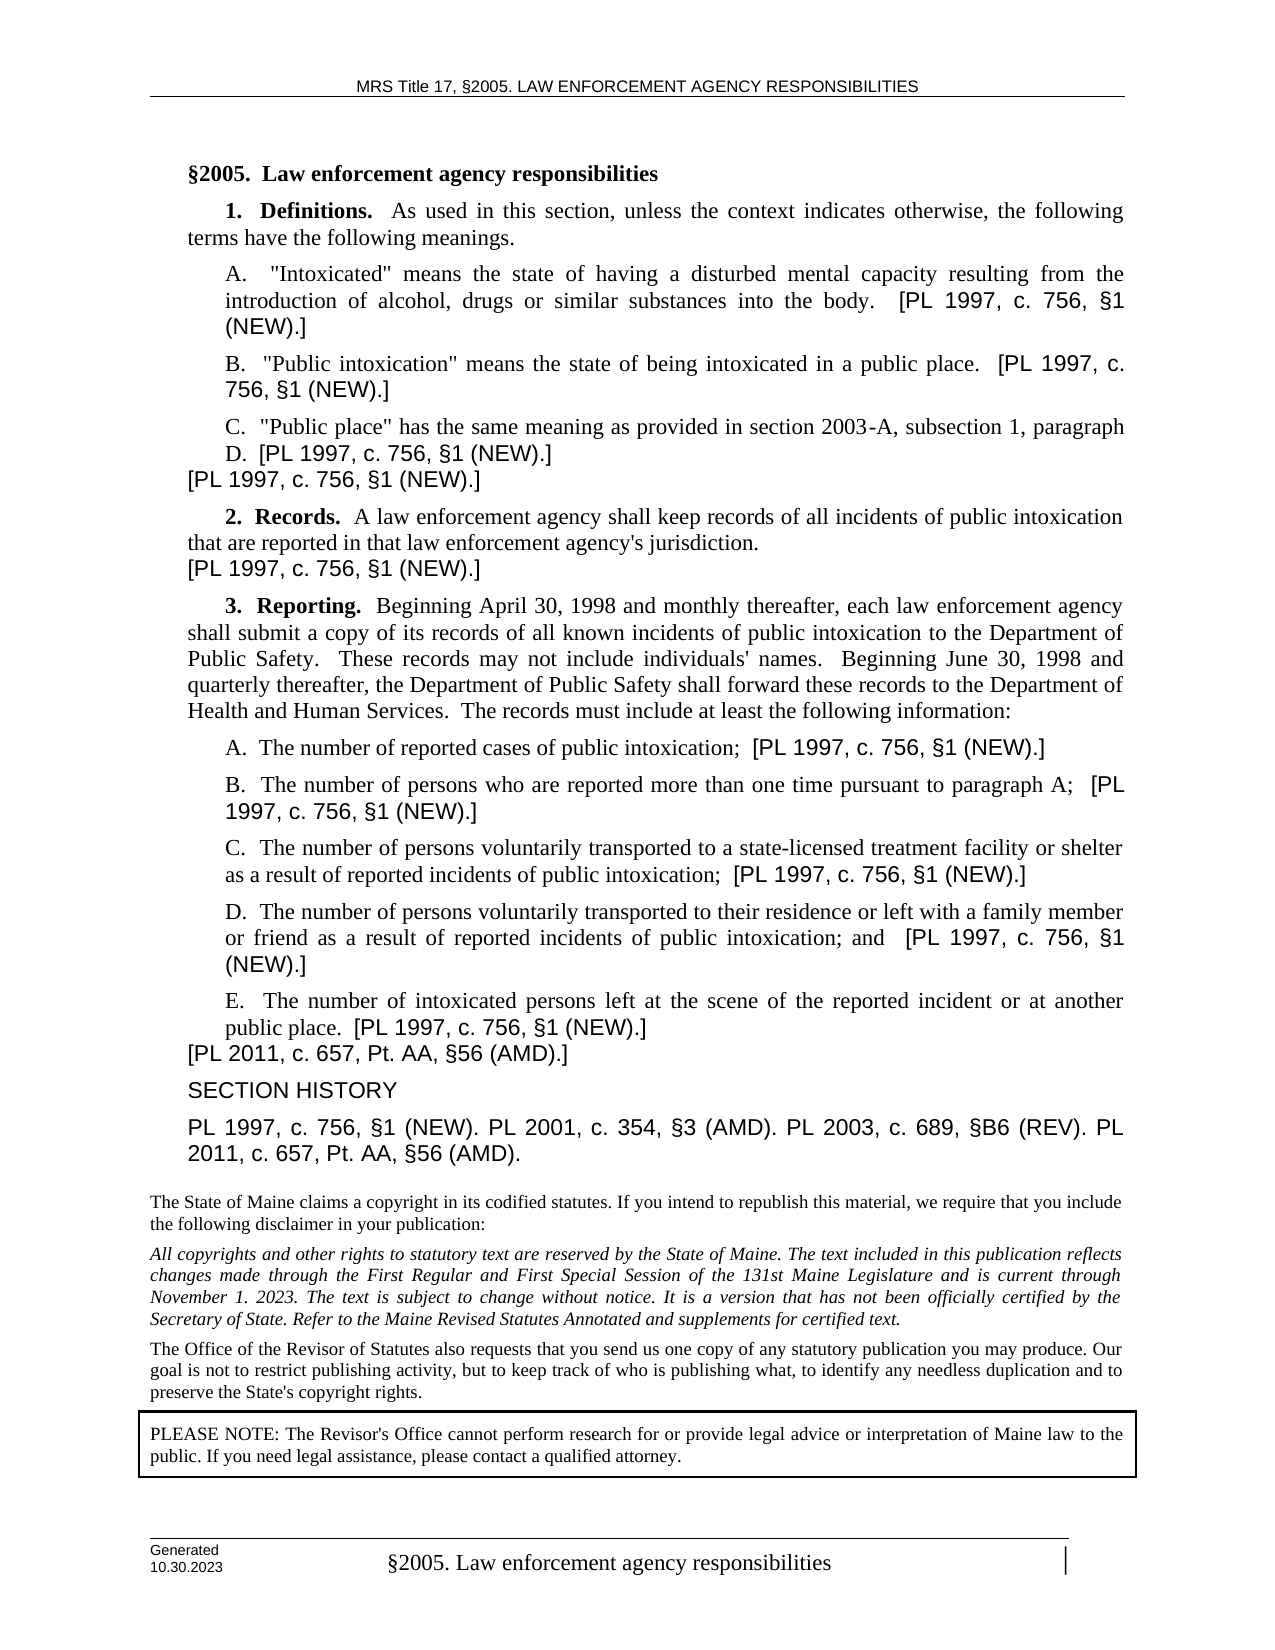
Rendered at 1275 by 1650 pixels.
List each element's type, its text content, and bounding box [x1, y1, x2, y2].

text B. The number of persons who are reported more than one time pursuant to paragraph A; [PL 1997, c. 756, §1 (NEW).] [225, 771, 1125, 824]
text [PL 1997, c. 756, §1 (NEW).] [187, 466, 1125, 492]
text C. "Public place" has the same meaning as provided in section 2003‑A, subsection 1, paragraph D. [PL 1997, c. 756, §1 (NEW).] [225, 413, 1125, 466]
text SECTION HISTORY [187, 1077, 1125, 1103]
text 2. Records. A law enforcement agency shall keep records of all incidents of public intoxication that are reported in that law enforcement agency's jurisdiction. [187, 503, 1125, 555]
text B. "Public intoxication" means the state of being intoxicated in a public place. [PL 1997, c. 756, §1 (NEW).] [225, 350, 1125, 403]
text E. The number of intoxicated persons left at the scene of the reported incident or at another public place. [PL 1997, c. 756, §1 (NEW).] [225, 987, 1125, 1040]
text 1. Definitions. As used in this section, unless the context indicates otherwise, the following terms have the following meanings. [187, 197, 1125, 250]
text [PL 2011, c. 657, Pt. AA, §56 (AMD).] [187, 1040, 1125, 1066]
text PL 1997, c. 756, §1 (NEW). PL 2001, c. 354, §3 (AMD). PL 2003, c. 689, §B6 (REV). PL 2011, c. 657, Pt. AA, §56 (AMD). [187, 1114, 1125, 1166]
text [PL 1997, c. 756, §1 (NEW).] [187, 555, 1125, 582]
text PLEASE NOTE: The Revisor's Office cannot perform research for or provide legal advice or interpretation of Maine law to the public. If you need legal assistance, please contact a qualified attorney. [140, 1413, 1135, 1476]
text §2005. Law enforcement agency responsibilities [187, 160, 1125, 187]
text A. "Intoxicated" means the state of having a disturbed mental capacity resulting from the introduction of alcohol, drugs or similar substances into the body. [PL 1997, c. 756, §1 (NEW).] [225, 260, 1125, 339]
text The State of Maine claims a copyright in its codified statutes. If you intend to republish this material, we require that you include the following disclaimer in your publication: [150, 1191, 1125, 1234]
text C. The number of persons voluntarily transported to a state-licensed treatment facility or shelter as a result of reported incidents of public intoxication; [PL 1997, c. 756, §1 (NEW).] [225, 834, 1125, 887]
text All copyrights and other rights to statutory text are reserved by the State of Maine. The text included in this publication reflects changes made through the First Regular and First Special Session of the 131st Maine Legislature and is current through November 1. 2023 . The text is subject to change without notice. It is a version that has not been officially certified by the Secretary of State. Refer to the Maine Revised Statutes Annotated and supplements for certified text. [150, 1243, 1125, 1329]
text A. The number of reported cases of public intoxication; [PL 1997, c. 756, §1 (NEW).] [225, 734, 1125, 761]
text 3. Reporting. Beginning April 30, 1998 and monthly thereafter, each law enforcement agency shall submit a copy of its records of all known incidents of public intoxication to the Department of Public Safety. These records may not include individuals' names. Beginning June 30, 1998 and quarterly thereafter, the Department of Public Safety shall forward these records to the Department of Health and Human Services. The records must include at least the following information: [187, 592, 1125, 724]
text The Office of the Revisor of Statutes also requests that you send us one copy of any statutory publication you may produce. Our goal is not to restrict publishing activity, but to keep track of who is publishing what, to identify any needless duplication and to preserve the State's copyright rights. [150, 1337, 1125, 1402]
text D. The number of persons voluntarily transported to their residence or left with a family member or friend as a result of reported incidents of public intoxication; and [PL 1997, c. 756, §1 (NEW).] [225, 898, 1125, 977]
